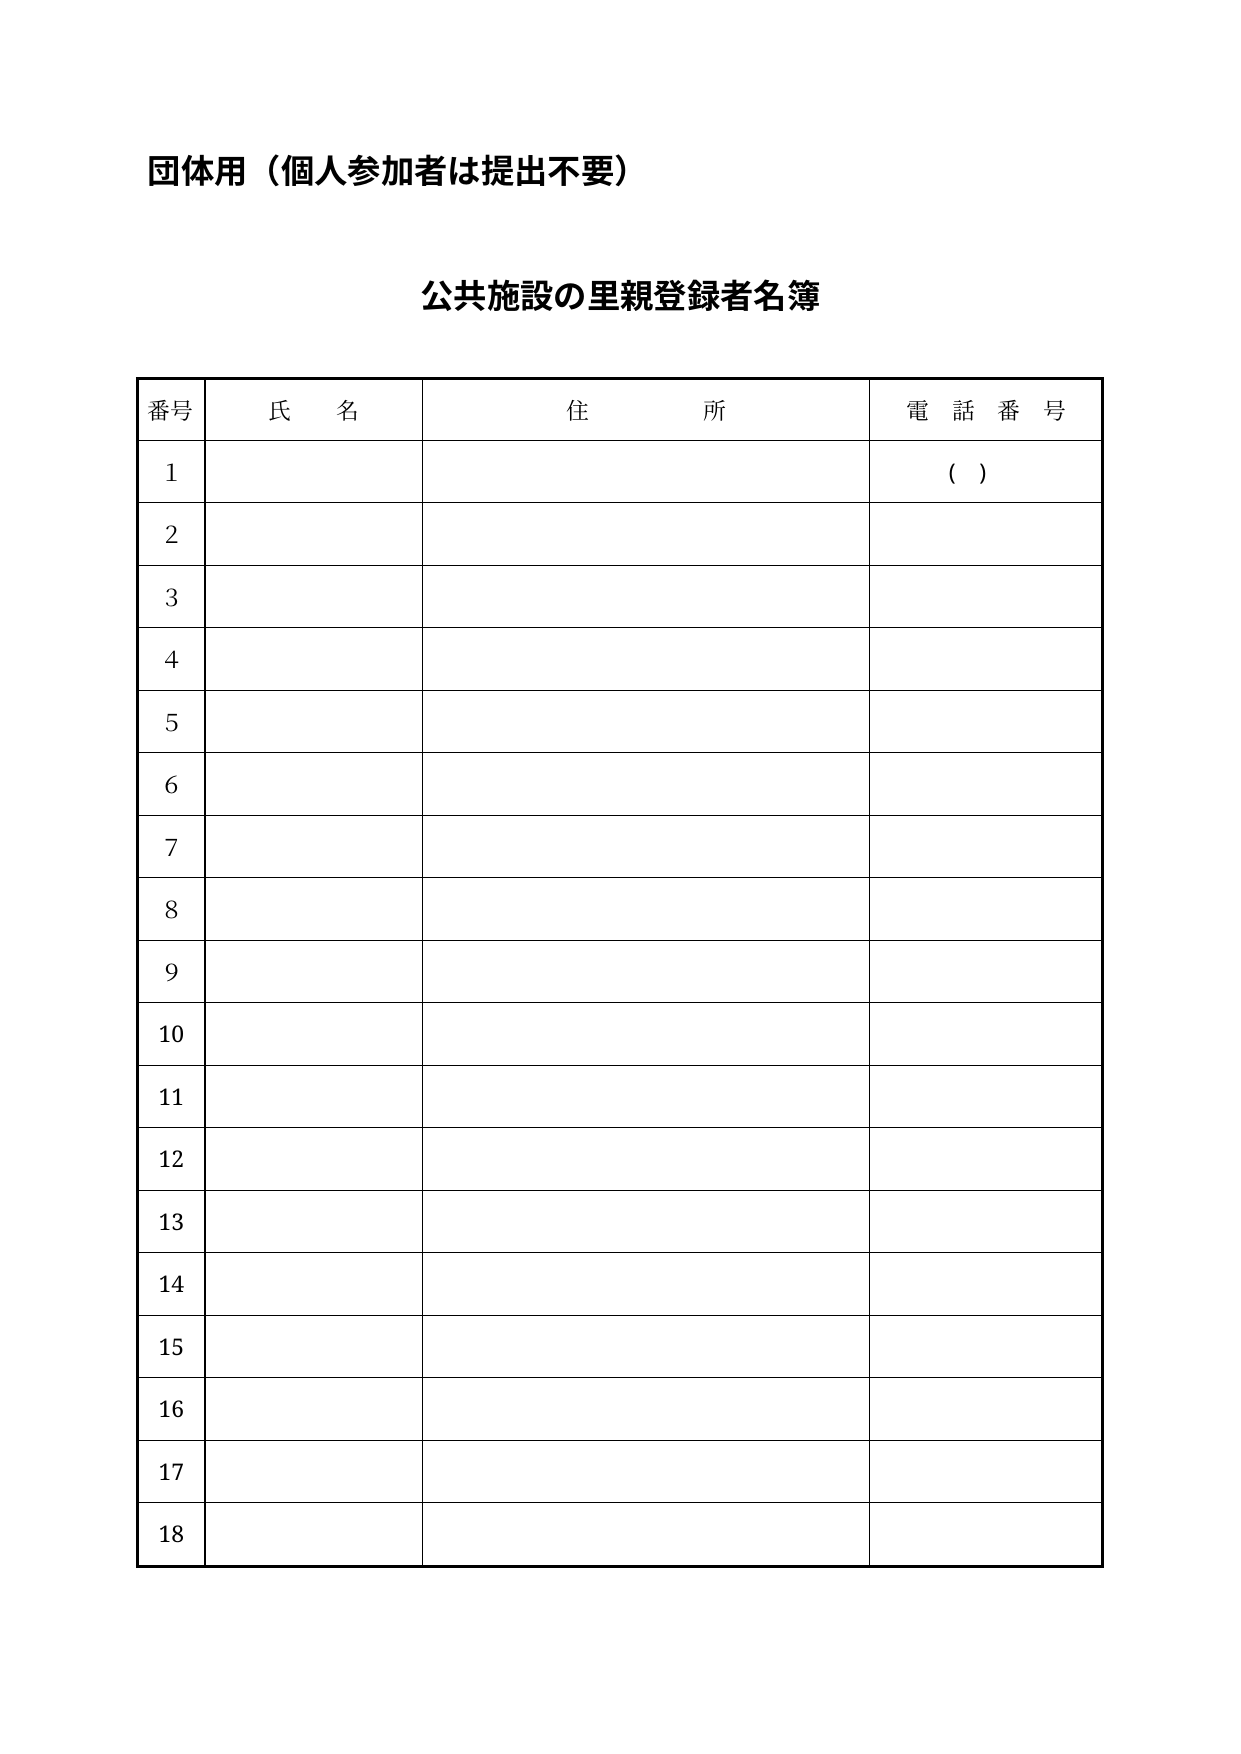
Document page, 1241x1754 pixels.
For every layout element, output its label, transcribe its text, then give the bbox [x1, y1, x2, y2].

table_cell [206, 878, 422, 939]
table_cell ８ [139, 878, 204, 939]
table_cell [423, 1503, 869, 1564]
table_cell ９ [139, 941, 204, 1002]
table_cell [423, 753, 869, 814]
table_cell [870, 503, 1101, 564]
table_cell ６ [139, 753, 204, 814]
table_cell [206, 1066, 422, 1127]
table_cell 18 [139, 1503, 204, 1564]
table_cell 17 [139, 1441, 204, 1502]
table_cell [870, 1003, 1101, 1064]
table_cell [870, 691, 1101, 752]
table_cell [206, 1503, 422, 1564]
table_cell [206, 1003, 422, 1064]
table_cell [870, 1191, 1101, 1252]
table_cell [423, 816, 869, 877]
table_cell ７ [139, 816, 204, 877]
table_cell [206, 816, 422, 877]
table_cell [870, 1441, 1101, 1502]
table_cell 14 [139, 1253, 204, 1314]
table_cell [423, 441, 869, 502]
table_cell 11 [139, 1066, 204, 1127]
table_cell [206, 503, 422, 564]
table_cell [206, 628, 422, 689]
table_cell [870, 1128, 1101, 1189]
table_cell ( ) [870, 441, 1101, 502]
table_cell [423, 628, 869, 689]
table_cell [206, 441, 422, 502]
table_header 住 所 [423, 380, 869, 439]
text 団体用（個人参加者は提出不要） [148, 127, 1092, 210]
table_cell [870, 753, 1101, 814]
table_header 電 話 番 号 [870, 380, 1101, 439]
table_cell [870, 1503, 1101, 1564]
table_cell [206, 1378, 422, 1439]
table_cell ２ [139, 503, 204, 564]
table_cell [870, 566, 1101, 627]
table_cell [423, 1066, 869, 1127]
table_cell [206, 1316, 422, 1377]
table_cell [206, 566, 422, 627]
table_cell [423, 1253, 869, 1314]
table_cell [423, 1003, 869, 1064]
table_cell [206, 753, 422, 814]
table_cell [870, 1066, 1101, 1127]
table_cell [870, 878, 1101, 939]
table_cell [423, 941, 869, 1002]
table_cell 16 [139, 1378, 204, 1439]
table_cell [423, 1316, 869, 1377]
table_cell [206, 1253, 422, 1314]
table_cell ３ [139, 566, 204, 627]
table_cell [870, 1316, 1101, 1377]
table_cell [206, 941, 422, 1002]
table_cell [870, 628, 1101, 689]
table_cell 10 [139, 1003, 204, 1064]
table_cell [423, 566, 869, 627]
table_cell ４ [139, 628, 204, 689]
table_cell 12 [139, 1128, 204, 1189]
table_header 氏 名 [206, 380, 422, 439]
table_cell [423, 1128, 869, 1189]
table_cell [870, 941, 1101, 1002]
table_cell [423, 1191, 869, 1252]
table_cell [423, 1441, 869, 1502]
table_cell １ [139, 441, 204, 502]
text 公共施設の里親登録者名簿 [148, 252, 1092, 335]
table_cell [870, 1253, 1101, 1314]
table_cell 13 [139, 1191, 204, 1252]
table_cell [423, 1378, 869, 1439]
table_cell [870, 1378, 1101, 1439]
table_header 番号 [139, 380, 204, 439]
table_cell 15 [139, 1316, 204, 1377]
table_cell [423, 503, 869, 564]
table_cell [870, 816, 1101, 877]
table_cell ５ [139, 691, 204, 752]
table_cell [206, 1191, 422, 1252]
table_cell [423, 878, 869, 939]
table_cell [423, 691, 869, 752]
table_cell [206, 1128, 422, 1189]
table_cell [206, 1441, 422, 1502]
table_cell [206, 691, 422, 752]
